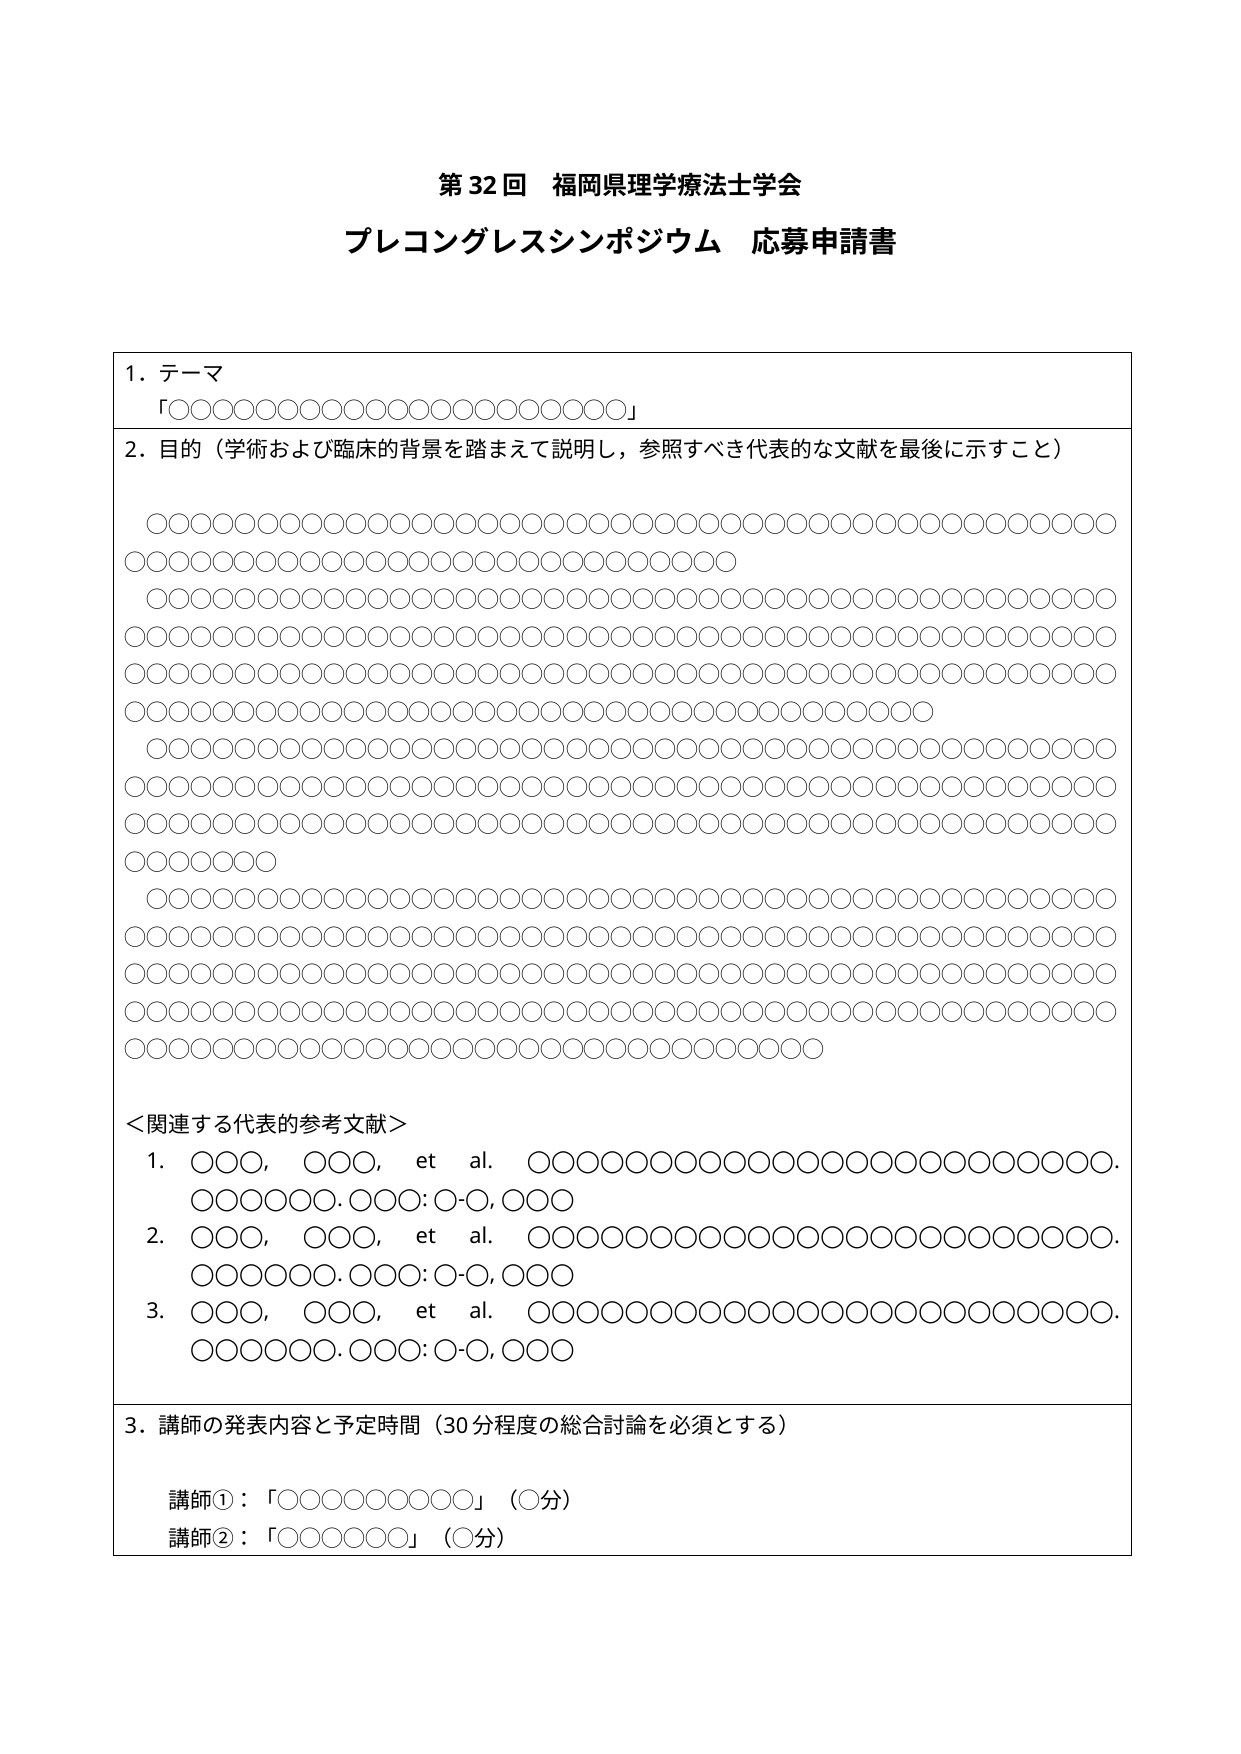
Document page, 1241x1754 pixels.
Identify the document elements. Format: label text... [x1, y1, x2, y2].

table_cell 2．目的（学術および臨床的背景を踏まえて説明し，参照すべき代表的な文献を最後に示すこと） ◯◯◯◯◯◯◯◯◯◯◯◯◯◯◯◯◯◯◯◯◯◯◯◯◯◯◯◯◯◯◯◯◯◯◯◯◯◯◯◯◯◯◯◯◯◯◯◯◯◯◯◯◯◯◯◯◯◯◯◯◯◯◯◯◯◯◯◯◯◯◯◯ ◯◯◯◯◯◯◯◯◯◯◯◯◯◯◯◯◯◯◯◯◯◯◯◯◯◯◯◯◯◯◯◯◯◯◯◯◯◯◯◯◯◯◯◯◯◯◯◯◯◯◯◯◯◯◯◯◯◯◯◯◯◯◯◯◯◯◯◯◯◯◯◯◯◯◯◯◯◯◯◯◯◯◯◯◯◯◯◯◯◯◯◯◯◯◯◯◯◯◯◯◯◯◯◯◯◯◯◯◯◯◯◯◯◯◯◯◯◯◯◯◯◯◯◯◯◯◯◯◯◯◯◯◯◯◯◯◯◯◯◯◯◯◯◯◯◯◯◯◯◯◯◯◯◯◯◯◯◯◯◯◯◯◯◯◯◯◯◯◯◯◯ ◯◯◯◯◯◯◯◯◯◯◯◯◯◯◯◯◯◯◯◯◯◯◯◯◯◯◯◯◯◯◯◯◯◯◯◯◯◯◯◯◯◯◯◯◯◯◯◯◯◯◯◯◯◯◯◯◯◯◯◯◯◯◯◯◯◯◯◯◯◯◯◯◯◯◯◯◯◯◯◯◯◯◯◯◯◯◯◯◯◯◯◯◯◯◯◯◯◯◯◯◯◯◯◯◯◯◯◯◯◯◯◯◯◯◯◯◯◯◯◯◯◯◯◯◯◯◯◯◯◯◯◯◯◯◯◯◯◯◯◯◯ ◯◯◯◯◯◯◯◯◯◯◯◯◯◯◯◯◯◯◯◯◯◯◯◯◯◯◯◯◯◯◯◯◯◯◯◯◯◯◯◯◯◯◯◯◯◯◯◯◯◯◯◯◯◯◯◯◯◯◯◯◯◯◯◯◯◯◯◯◯◯◯◯◯◯◯◯◯◯◯◯◯◯◯◯◯◯◯◯◯◯◯◯◯◯◯◯◯◯◯◯◯◯◯◯◯◯◯◯◯◯◯◯◯◯◯◯◯◯◯◯◯◯◯◯◯◯◯◯◯◯◯◯◯◯◯◯◯◯◯◯◯◯◯◯◯◯◯◯◯◯◯◯◯◯◯◯◯◯◯◯◯◯◯◯◯◯◯◯◯◯◯◯◯◯◯◯◯◯◯◯◯◯◯◯◯◯◯◯◯◯◯◯◯◯◯◯◯◯◯◯◯◯◯◯◯◯◯◯◯◯◯ ＜関連する代表的参考文献＞ ◯◯◯, ◯◯◯, et al. ◯◯◯◯◯◯◯◯◯◯◯◯◯◯◯◯◯◯◯◯◯◯◯◯. ◯◯◯◯◯◯. ◯◯◯: ◯-◯, ◯◯◯ ◯◯◯, ◯◯◯, et al. ◯◯◯◯◯◯◯◯◯◯◯◯◯◯◯◯◯◯◯◯◯◯◯◯. ◯◯◯◯◯◯. ◯◯◯: ◯-◯, ◯◯◯ ◯◯◯, ◯◯◯, et al. ◯◯◯◯◯◯◯◯◯◯◯◯◯◯◯◯◯◯◯◯◯◯◯◯. ◯◯◯◯◯◯. ◯◯◯: ◯-◯, ◯◯◯ [114, 429, 1131, 1404]
table_header 1．テーマ 「◯◯◯◯◯◯◯◯◯◯◯◯◯◯◯◯◯◯◯◯◯」 [114, 353, 1131, 428]
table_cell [114, 1405, 1131, 1555]
text プレコングレスシンポジウム 応募申請書 [112, 202, 1128, 277]
text 第32回 福岡県理学療法士学会 [112, 164, 1128, 202]
